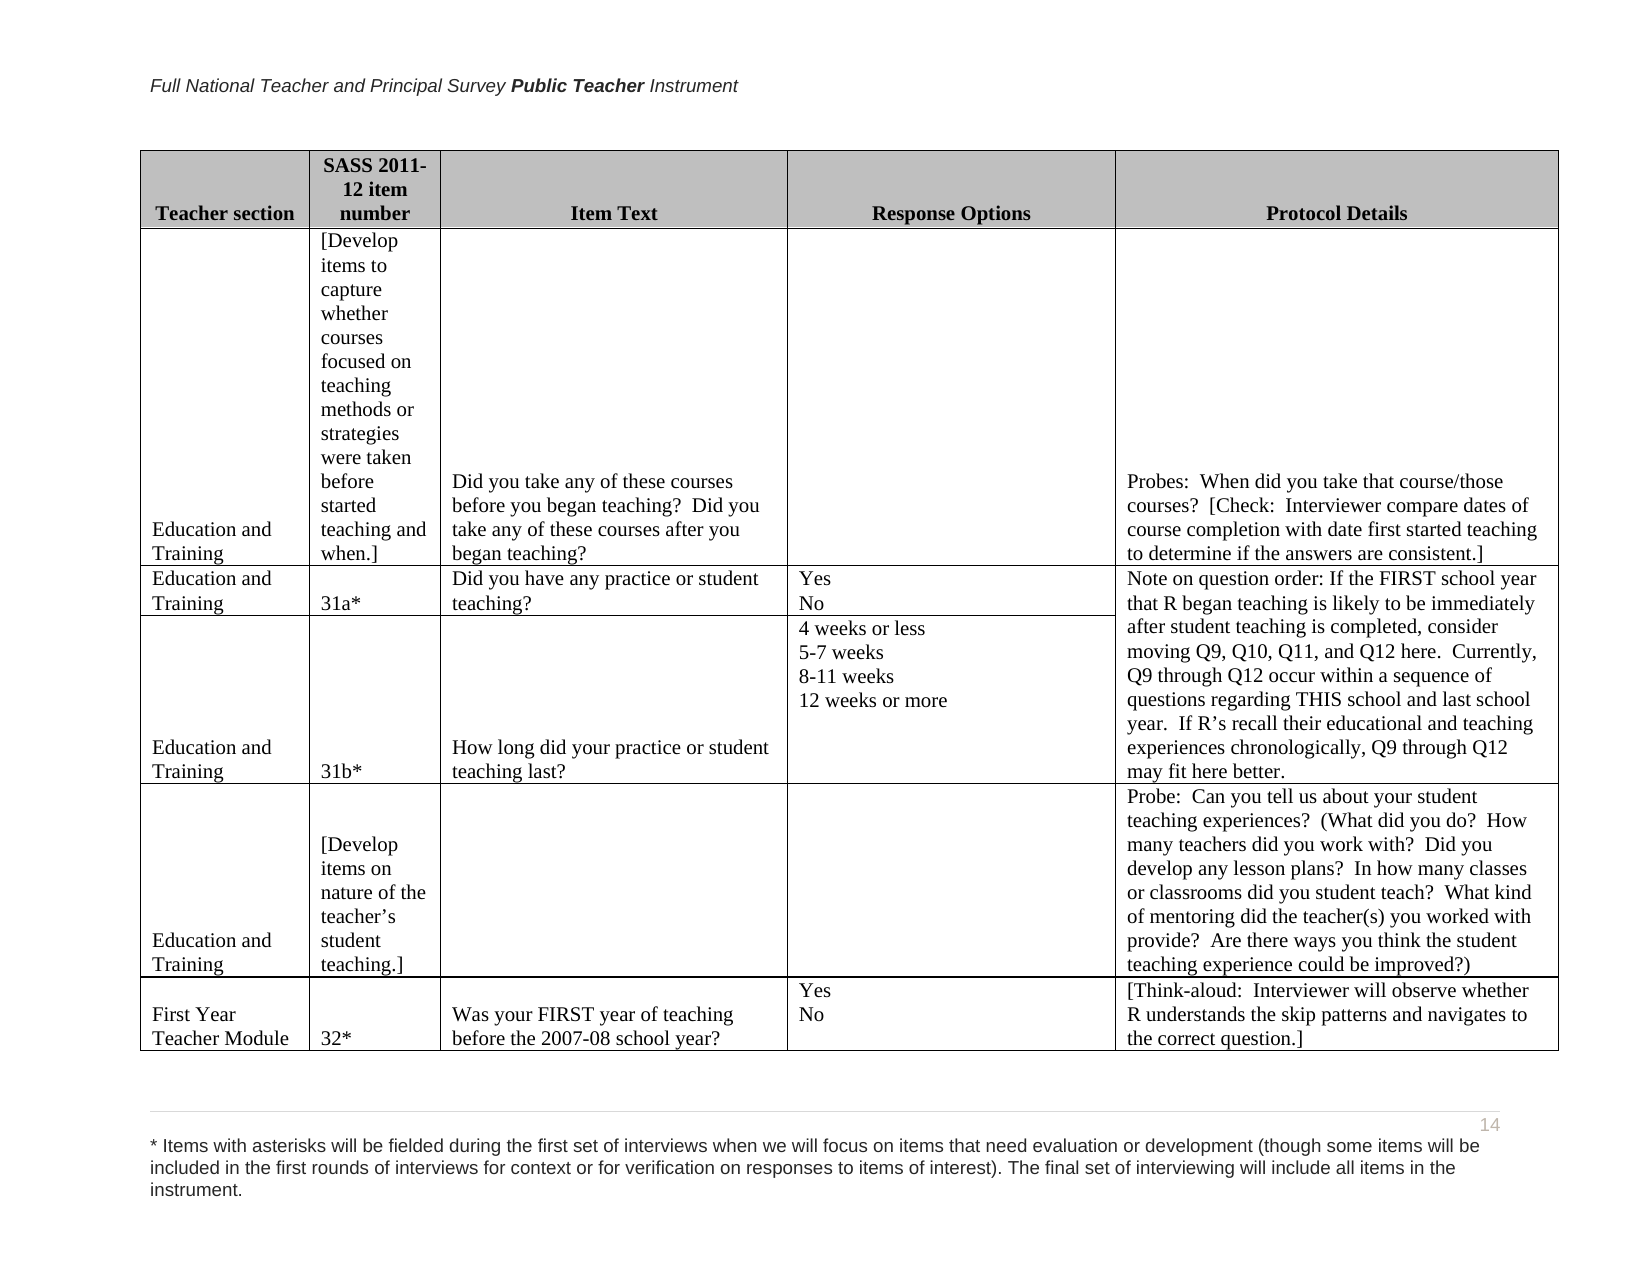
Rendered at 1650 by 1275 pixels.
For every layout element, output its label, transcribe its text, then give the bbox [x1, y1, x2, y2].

table_header Response Options [788, 151, 1115, 227]
table_cell [788, 784, 1115, 976]
table_cell 4 weeks or less 5-7 weeks 8-11 weeks 12 weeks or more [788, 616, 1115, 783]
table_header Protocol Details [1116, 151, 1558, 227]
table_cell Probe: Can you tell us about your student teaching experiences? (What did you do? How many teachers did you work with? Did you develop any lesson plans? In how many classes or classrooms did you student teach? What kind of mentoring did the teacher(s) you worked with provide? Are there ways you think the student teaching experience could be improved?) [1116, 784, 1558, 976]
table_cell 31b* [310, 616, 440, 783]
table_cell Education and Training [141, 229, 309, 565]
table_header SASS 2011-12 item number [310, 151, 440, 227]
table_header Teacher section [141, 151, 309, 227]
table_cell [Develop items on nature of the teacher’s student teaching.] [310, 784, 440, 976]
table_cell Education and Training [141, 784, 309, 976]
table_cell Did you take any of these courses before you began teaching? Did you take any of these courses after you began teaching? [441, 229, 787, 565]
table_cell Probes: When did you take that course/those courses? [Check: Interviewer compare dates of course completion with date first started teaching to determine if the answers are consistent.] [1116, 229, 1558, 565]
table_cell Yes No [788, 978, 1115, 1050]
table_cell Was your FIRST year of teaching before the 2007-08 school year? [441, 978, 787, 1050]
table_cell 32* [310, 978, 440, 1050]
table_cell [788, 229, 1115, 565]
table_cell Education and Training [141, 616, 309, 783]
table_cell Did you have any practice or student teaching? [441, 566, 787, 614]
table_cell First Year Teacher Module [141, 978, 309, 1050]
table_header Item Text [441, 151, 787, 227]
table_cell [441, 784, 787, 976]
table_cell Note on question order: If the FIRST school year that R began teaching is likely to be immediately after student teaching is completed, consider moving Q9, Q10, Q11, and Q12 here. Currently, Q9 through Q12 occur within a sequence of questions regarding THIS school and last school year. If R’s recall their educational and teaching experiences chronologically, Q9 through Q12 may fit here better. [1116, 566, 1558, 783]
table_cell Education and Training [141, 566, 309, 614]
table_cell Yes No [788, 566, 1115, 614]
table_cell 31a* [310, 566, 440, 614]
table_cell [Develop items to capture whether courses focused on teaching methods or strategies were taken before started teaching and when.] [310, 229, 440, 565]
table_cell How long did your practice or student teaching last? [441, 616, 787, 783]
table_cell [Think-aloud: Interviewer will observe whether R understands the skip patterns and navigates to the correct question.] [1116, 978, 1558, 1050]
